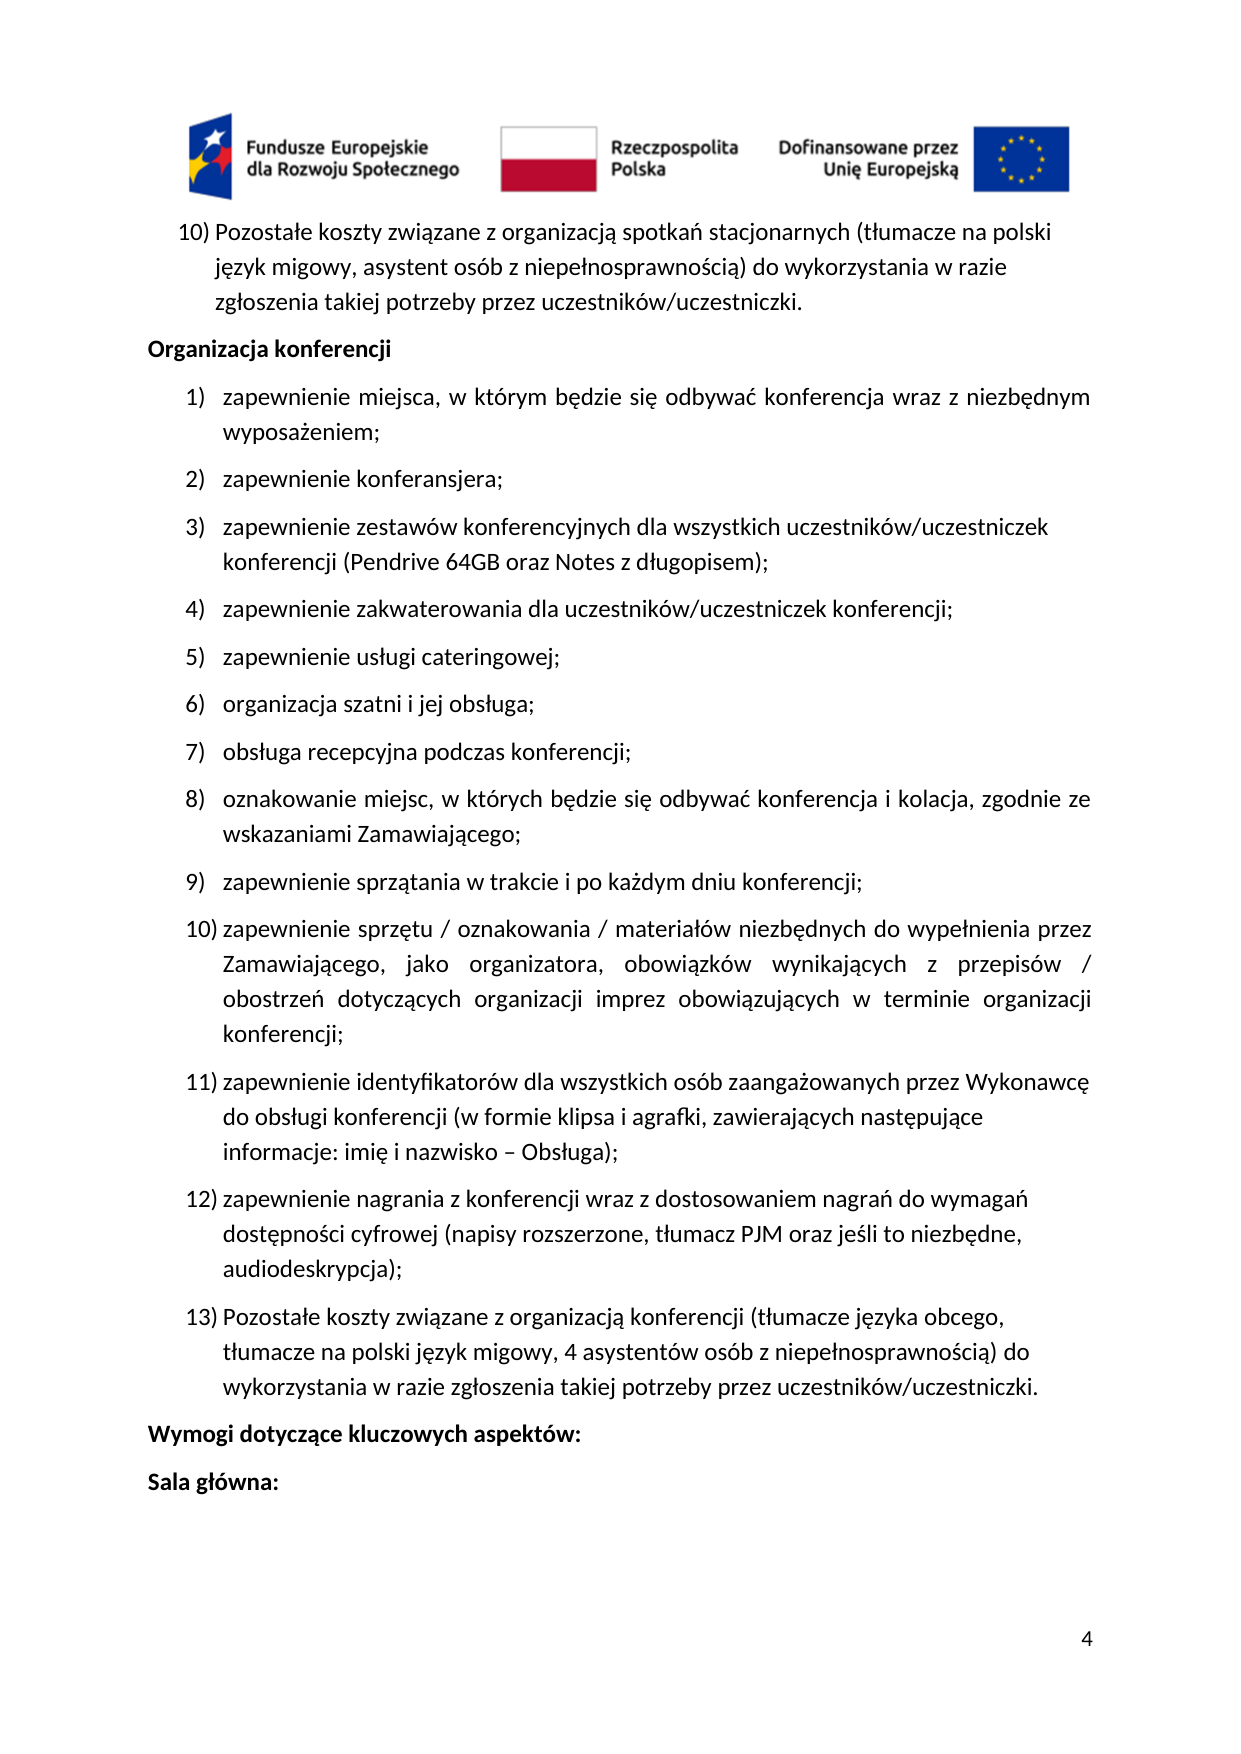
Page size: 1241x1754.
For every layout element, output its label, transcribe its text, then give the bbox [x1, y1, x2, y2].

subtitle Wymogi dotyczące kluczowych aspektów: [148, 1418, 1092, 1449]
text Sala główna: [148, 1466, 1092, 1496]
list zapewnienie usługi cateringowej; [185, 641, 1092, 671]
list zapewnienie nagrania z konferencji wraz z dostosowaniem nagrań do wymagań dostępności cyfrowej (napisy rozszerzone, tłumacz PJM oraz jeśli to niezbędne, audiodeskrypcja); [185, 1183, 1092, 1284]
list zapewnienie konferansjera; [185, 463, 1092, 494]
list zapewnienie zestawów konferencyjnych dla wszystkich uczestników/uczestniczek konferencji (Pendrive 64GB oraz Notes z długopisem); [185, 511, 1092, 576]
list zapewnienie zakwaterowania dla uczestników/uczestniczek konferencji; [185, 593, 1092, 624]
list Pozostałe koszty związane z organizacją spotkań stacjonarnych (tłumacze na polski język migowy, asystent osób z niepełnosprawnością) do wykorzystania w razie zgłoszenia takiej potrzeby przez uczestników/uczestniczki. [177, 216, 1092, 316]
list zapewnienie identyfikatorów dla wszystkich osób zaangażowanych przez Wykonawcę do obsługi konferencji (w formie klipsa i agrafki, zawierających następujące informacje: imię i nazwisko – Obsługa); [185, 1066, 1092, 1166]
list zapewnienie sprzętu / oznakowania / materiałów niezbędnych do wypełnienia przez Zamawiającego, jako organizatora, obowiązków wynikających z przepisów / obostrzeń dotyczących organizacji imprez obowiązujących w terminie organizacji konferencji; [185, 913, 1092, 1049]
list zapewnienie miejsca, w którym będzie się odbywać konferencja wraz z niezbędnym wyposażeniem; [185, 381, 1092, 446]
subtitle Organizacja konferencji [148, 333, 1092, 364]
list zapewnienie sprzątania w trakcie i po każdym dniu konferencji; [185, 866, 1092, 896]
picture [164, 73, 1093, 216]
list organizacja szatni i jej obsługa; [185, 688, 1092, 719]
list obsługa recepcyjna podczas konferencji; [185, 736, 1092, 766]
list oznakowanie miejsc, w których będzie się odbywać konferencja i kolacja, zgodnie ze wskazaniami Zamawiającego; [185, 783, 1092, 849]
list Pozostałe koszty związane z organizacją konferencji (tłumacze języka obcego, tłumacze na polski język migowy, 4 asystentów osób z niepełnosprawnością) do wykorzystania w razie zgłoszenia takiej potrzeby przez uczestników/uczestniczki. [185, 1301, 1092, 1401]
